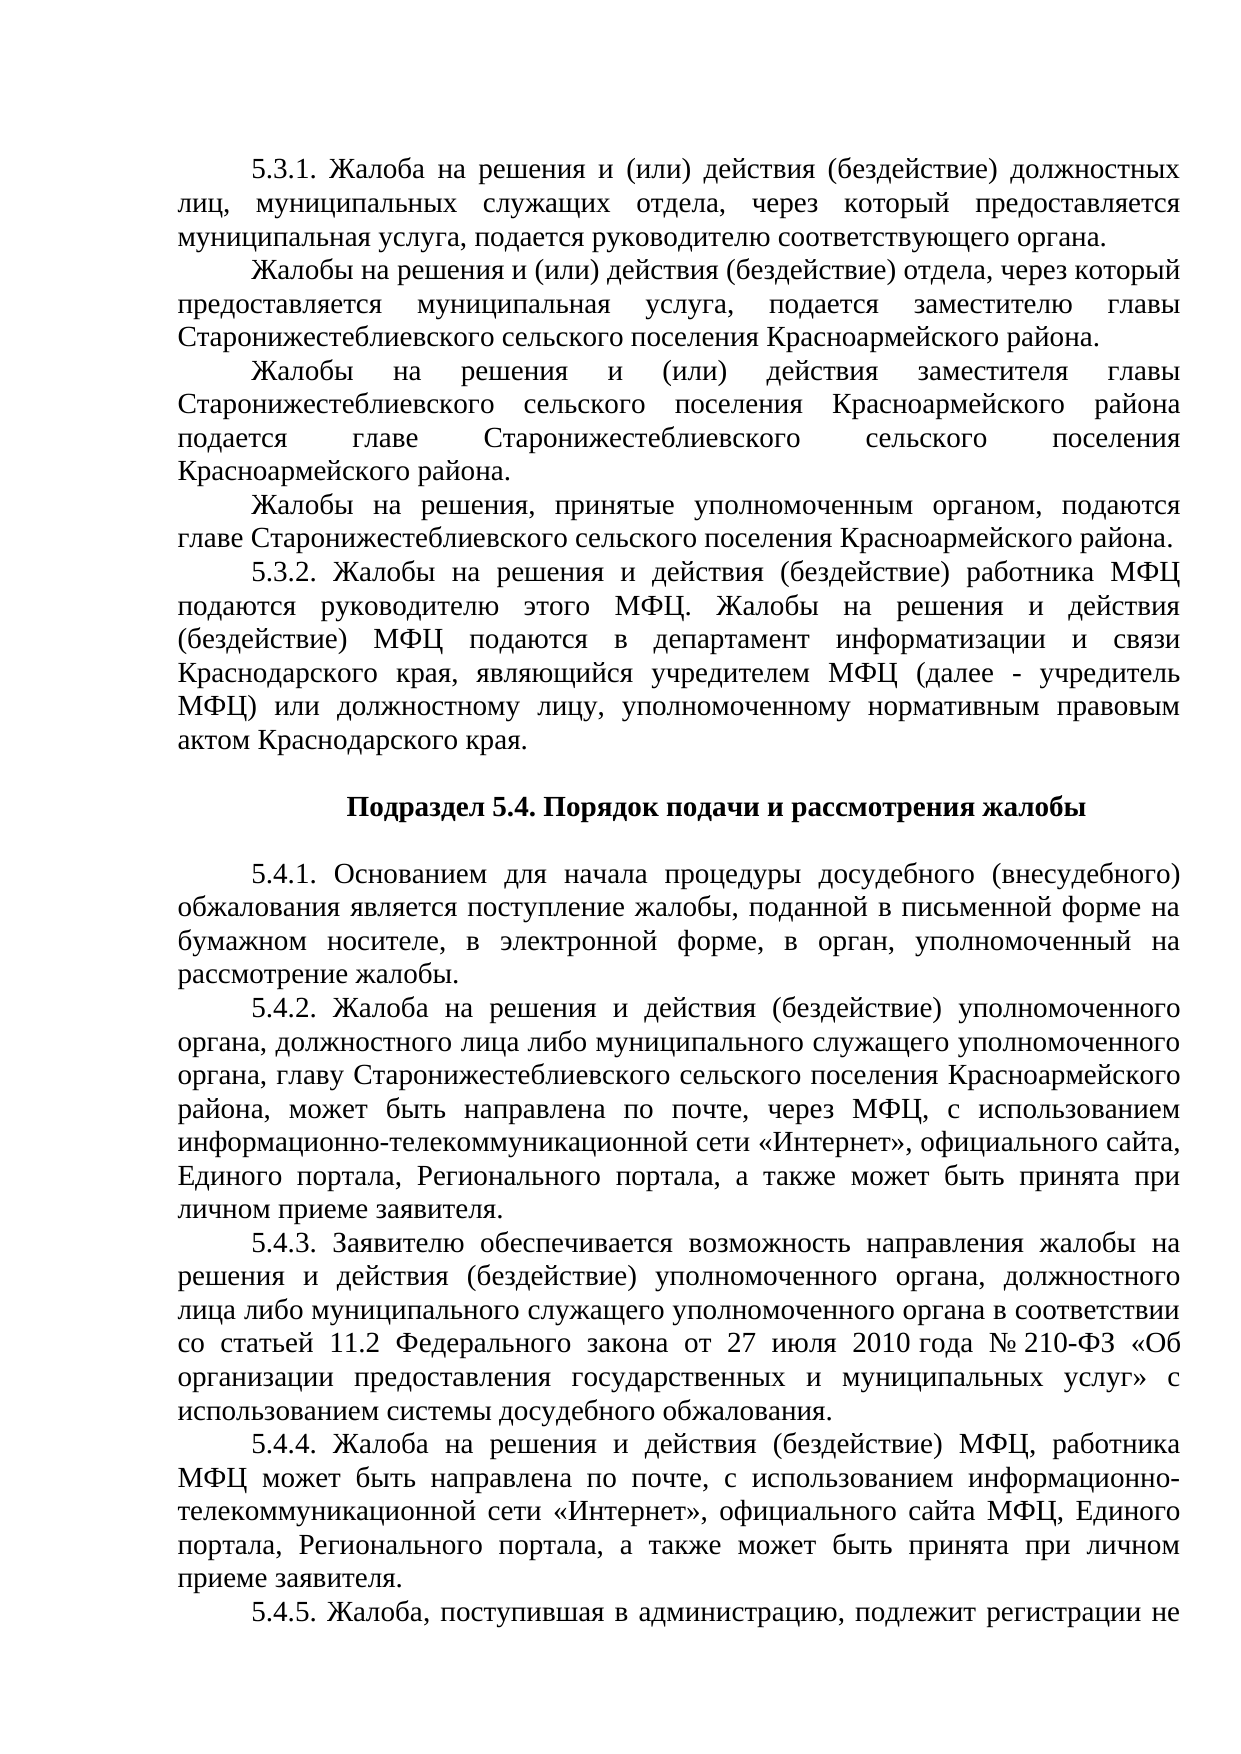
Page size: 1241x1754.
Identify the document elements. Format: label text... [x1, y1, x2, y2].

text 5.4.4. Жалоба на решения и действия (бездействие) МФЦ, работника МФЦ может быть направлена по почте, с использованием информационно-телекоммуникационной сети «Интернет», официального сайта МФЦ, Единого портала, Регионального портала, а также может быть принята при личном приеме заявителя. [177, 1426, 1181, 1594]
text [177, 1594, 1181, 1627]
text 5.4.2. Жалоба на решения и действия (бездействие) уполномоченного органа, должностного лица либо муниципального служащего уполномоченного органа, главу Старонижестеблиевского сельского поселения Красноармейского района, может быть направлена по почте, через МФЦ, с использованием информационно-телекоммуникационной сети «Интернет», официального сайта, Единого портала, Регионального портала, а также может быть принята при личном приеме заявителя. [177, 990, 1181, 1225]
text Жалобы на решения и (или) действия (бездействие) отдела, через который предоставляется муниципальная услуга, подается заместителю главы Старонижестеблиевского сельского поселения Красноармейского района. [177, 252, 1181, 353]
text Подраздел 5.4. Порядок подачи и рассмотрения жалобы [177, 789, 1181, 822]
text 5.4.1. Основанием для начала процедуры досудебного (внесудебного) обжалования является поступление жалобы, поданной в письменной форме на бумажном носителе, в электронной форме, в орган, уполномоченный на рассмотрение жалобы. [177, 856, 1181, 990]
text 5.3.2. Жалобы на решения и действия (бездействие) работника МФЦ подаются руководителю этого МФЦ. Жалобы на решения и действия (бездействие) МФЦ подаются в департамент информатизации и связи Краснодарского края, являющийся учредителем МФЦ (далее - учредитель МФЦ) или должностному лицу, уполномоченному нормативным правовым актом Краснодарского края. [177, 554, 1181, 755]
text Жалобы на решения и (или) действия заместителя главы Старонижестеблиевского сельского поселения Красноармейского района подается главе Старонижестеблиевского сельского поселения Красноармейского района. [177, 353, 1181, 487]
text Жалобы на решения, принятые уполномоченным органом, подаются главе Старонижестеблиевского сельского поселения Красноармейского района. [177, 487, 1181, 554]
text 5.3.1. Жалоба на решения и (или) действия (бездействие) должностных лиц, муниципальных служащих отдела, через который предоставляется муниципальная услуга, подается руководителю соответствующего органа. [177, 152, 1181, 252]
text 5.4.3. Заявителю обеспечивается возможность направления жалобы на решения и действия (бездействие) уполномоченного органа, должностного лица либо муниципального служащего уполномоченного органа в соответствии со статьей 11.2 Федерального закона от 27 июля 2010 года № 210-ФЗ «Об организации предоставления государственных и муниципальных услуг» с использованием системы досудебного обжалования. [177, 1225, 1181, 1426]
